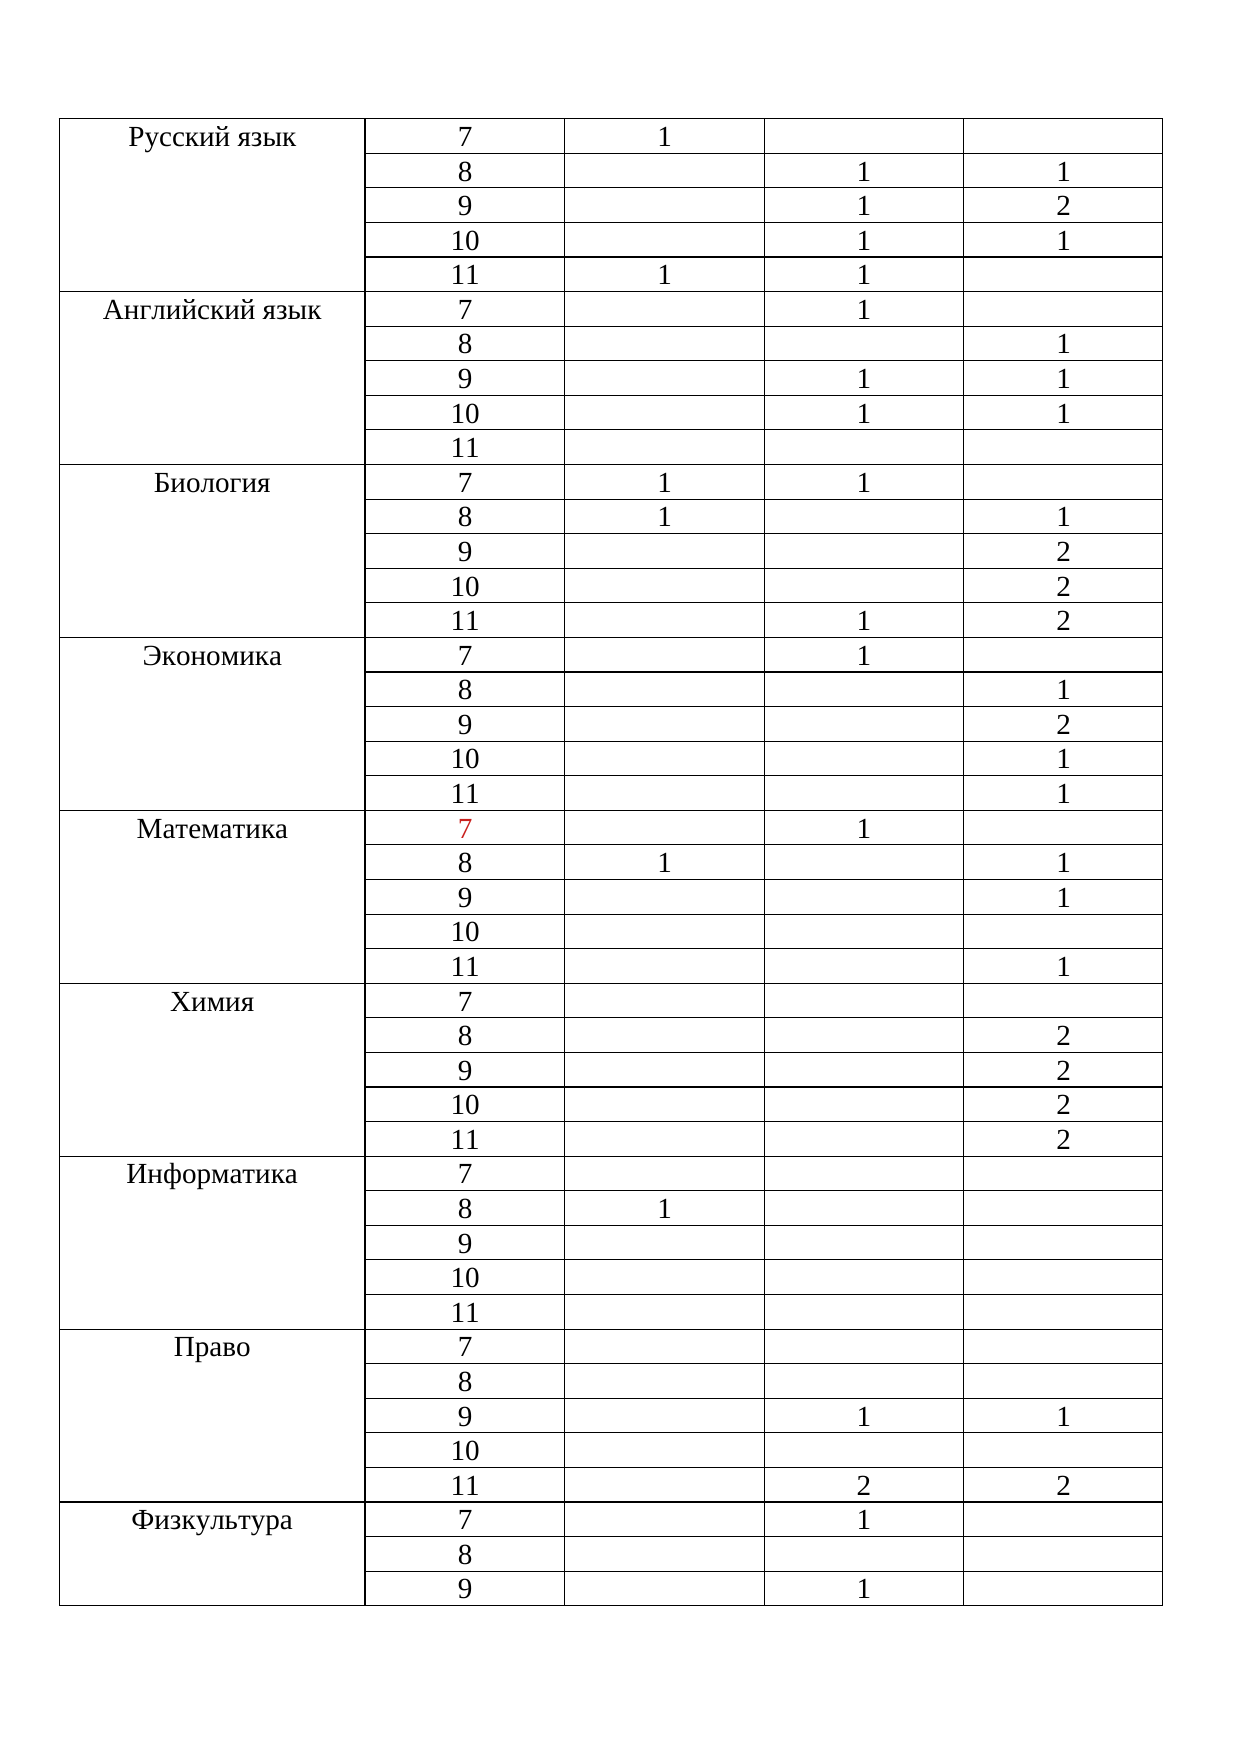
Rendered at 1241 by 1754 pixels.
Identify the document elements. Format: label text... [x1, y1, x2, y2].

table_cell [765, 1330, 963, 1363]
table_cell [765, 500, 963, 533]
table_cell [765, 1122, 963, 1156]
table_cell 1 [765, 361, 963, 395]
table_cell 2 [964, 603, 1162, 637]
table_cell [964, 1572, 1162, 1605]
table_cell 1 [565, 258, 764, 291]
table_cell [964, 811, 1162, 844]
table_cell [964, 1364, 1162, 1398]
table_cell 1 [565, 465, 764, 498]
table_cell 11 [366, 1295, 564, 1328]
table_cell 2 [964, 1468, 1162, 1501]
table_cell 2 [964, 1018, 1162, 1052]
table_cell 1 [964, 776, 1162, 810]
table_cell 1 [964, 223, 1162, 256]
table_cell [765, 569, 963, 602]
table_cell 1 [765, 258, 963, 291]
table_cell 1 [565, 1191, 764, 1225]
table_cell 7 [366, 1330, 564, 1363]
table_cell [565, 638, 764, 671]
table_cell Экономика [60, 638, 364, 810]
table_cell 1 [964, 1399, 1162, 1432]
table_cell 8 [366, 1537, 564, 1571]
table_cell 8 [366, 1191, 564, 1225]
table_cell 1 [765, 465, 963, 498]
table_cell [565, 1226, 764, 1259]
table_cell 8 [366, 154, 564, 187]
table_cell [565, 1399, 764, 1432]
table_cell 9 [366, 361, 564, 395]
table_cell 2 [964, 1053, 1162, 1086]
table_cell [565, 1330, 764, 1363]
table_cell [765, 776, 963, 810]
table_cell 1 [765, 638, 963, 671]
table_cell 8 [366, 1018, 564, 1052]
table_cell [565, 327, 764, 360]
table_cell [565, 984, 764, 1017]
table_cell [765, 1191, 963, 1225]
table_cell 10 [366, 915, 564, 948]
table_cell [565, 292, 764, 326]
table_cell [765, 1157, 963, 1190]
table_cell [964, 465, 1162, 498]
table_cell [565, 534, 764, 568]
table_cell 1 [765, 292, 963, 326]
table_cell 10 [366, 1088, 564, 1121]
table_cell [765, 880, 963, 913]
table_cell [565, 223, 764, 256]
table_cell 10 [366, 1433, 564, 1467]
table_cell [565, 1468, 764, 1501]
table_cell [765, 1295, 963, 1328]
table_cell 1 [765, 1572, 963, 1605]
table_cell 9 [366, 188, 564, 222]
table_cell [765, 1226, 963, 1259]
table_cell 1 [565, 119, 764, 153]
table_cell 8 [366, 500, 564, 533]
table_cell [964, 292, 1162, 326]
table_cell 7 [366, 1503, 564, 1536]
table_cell 1 [765, 1503, 963, 1536]
table_cell [765, 430, 963, 464]
table_cell 9 [366, 1399, 564, 1432]
table_cell [765, 1088, 963, 1121]
table_cell 11 [366, 776, 564, 810]
table_cell 11 [366, 603, 564, 637]
table_cell 1 [565, 845, 764, 879]
table_cell 1 [765, 1399, 963, 1432]
table_cell 7 [366, 984, 564, 1017]
table_cell [765, 327, 963, 360]
table_cell 1 [964, 673, 1162, 706]
table_cell [964, 638, 1162, 671]
table_cell [565, 1537, 764, 1571]
table_cell 7 [366, 119, 564, 153]
table_cell [565, 188, 764, 222]
table_cell [964, 258, 1162, 291]
table_cell 7 [366, 811, 564, 844]
table_cell 7 [366, 1157, 564, 1190]
table_cell 1 [964, 154, 1162, 187]
table_cell [565, 811, 764, 844]
table_cell [964, 1330, 1162, 1363]
table_cell 9 [366, 534, 564, 568]
table_cell [964, 430, 1162, 464]
table_cell 11 [366, 1468, 564, 1501]
table_cell [565, 396, 764, 429]
table_cell [765, 742, 963, 775]
table_cell [565, 1572, 764, 1605]
table_cell 1 [964, 396, 1162, 429]
table_cell 2 [765, 1468, 963, 1501]
table_cell [765, 534, 963, 568]
table_cell [565, 1503, 764, 1536]
table_cell Биология [60, 465, 364, 637]
table_cell 8 [366, 673, 564, 706]
table_cell 1 [565, 500, 764, 533]
table_cell 9 [366, 880, 564, 913]
table_cell 2 [964, 1088, 1162, 1121]
table_cell [565, 1364, 764, 1398]
table_cell 8 [366, 327, 564, 360]
table_cell [765, 1053, 963, 1086]
table_cell 11 [366, 949, 564, 983]
table_cell 11 [366, 430, 564, 464]
table_cell 1 [964, 880, 1162, 913]
table_cell 1 [765, 223, 963, 256]
table_cell 8 [366, 845, 564, 879]
table_cell [964, 984, 1162, 1017]
table_cell 11 [366, 1122, 564, 1156]
table_cell [765, 949, 963, 983]
table_cell [565, 880, 764, 913]
table_cell [565, 707, 764, 741]
table_cell [765, 673, 963, 706]
table_cell [964, 1260, 1162, 1294]
table_cell 9 [366, 1053, 564, 1086]
table_cell 7 [366, 465, 564, 498]
table_cell 1 [765, 396, 963, 429]
table_cell 10 [366, 1260, 564, 1294]
table_cell [565, 1433, 764, 1467]
table_cell 1 [964, 742, 1162, 775]
table_cell [565, 361, 764, 395]
table_cell [565, 1053, 764, 1086]
table_cell [964, 1537, 1162, 1571]
table_cell 1 [964, 327, 1162, 360]
table_cell [765, 119, 963, 153]
table_cell 8 [366, 1364, 564, 1398]
table_cell 9 [366, 707, 564, 741]
table_cell [565, 915, 764, 948]
table_cell 1 [765, 188, 963, 222]
table_cell [765, 1537, 963, 1571]
table_cell 1 [964, 500, 1162, 533]
table_cell [565, 569, 764, 602]
table_cell 2 [964, 1122, 1162, 1156]
table_cell 1 [964, 845, 1162, 879]
table_cell Физкультура [60, 1503, 364, 1605]
table_cell [964, 1503, 1162, 1536]
table_cell [765, 845, 963, 879]
table_cell [565, 430, 764, 464]
table_cell 10 [366, 396, 564, 429]
table_cell Информатика [60, 1157, 364, 1328]
table_cell Химия [60, 984, 364, 1156]
table_cell [765, 1364, 963, 1398]
table_cell 1 [964, 949, 1162, 983]
table_cell [565, 742, 764, 775]
table_cell [565, 1122, 764, 1156]
table_cell [964, 1157, 1162, 1190]
table_cell [565, 776, 764, 810]
table_cell [964, 1433, 1162, 1467]
table_cell Математика [60, 811, 364, 983]
table_cell [765, 984, 963, 1017]
table_cell [964, 1226, 1162, 1259]
table_cell 2 [964, 569, 1162, 602]
table_cell [964, 915, 1162, 948]
table_cell [565, 1018, 764, 1052]
table_cell 1 [765, 603, 963, 637]
table_cell 7 [366, 292, 564, 326]
table_cell [964, 1295, 1162, 1328]
table_cell [765, 1433, 963, 1467]
table_cell 1 [765, 811, 963, 844]
table_cell 10 [366, 742, 564, 775]
table_cell Право [60, 1330, 364, 1501]
table_cell 10 [366, 569, 564, 602]
table_cell [765, 1260, 963, 1294]
table_cell [565, 1088, 764, 1121]
table_cell [565, 949, 764, 983]
table_cell 2 [964, 188, 1162, 222]
table_cell [565, 154, 764, 187]
table_cell 7 [366, 638, 564, 671]
table_cell [964, 119, 1162, 153]
table_cell [565, 1157, 764, 1190]
table_cell 9 [366, 1572, 564, 1605]
table_cell [565, 1260, 764, 1294]
table_cell Английский язык [60, 292, 364, 464]
table_cell [765, 707, 963, 741]
table_cell 1 [964, 361, 1162, 395]
table_cell 11 [366, 258, 564, 291]
table_cell [565, 603, 764, 637]
table_cell 1 [765, 154, 963, 187]
table_cell Русский язык [60, 119, 364, 291]
table_cell [964, 1191, 1162, 1225]
table_cell 2 [964, 707, 1162, 741]
table_cell [565, 1295, 764, 1328]
table_cell 2 [964, 534, 1162, 568]
table_cell [565, 673, 764, 706]
table_cell [765, 1018, 963, 1052]
table_cell [765, 915, 963, 948]
table_cell 10 [366, 223, 564, 256]
table_cell 9 [366, 1226, 564, 1259]
